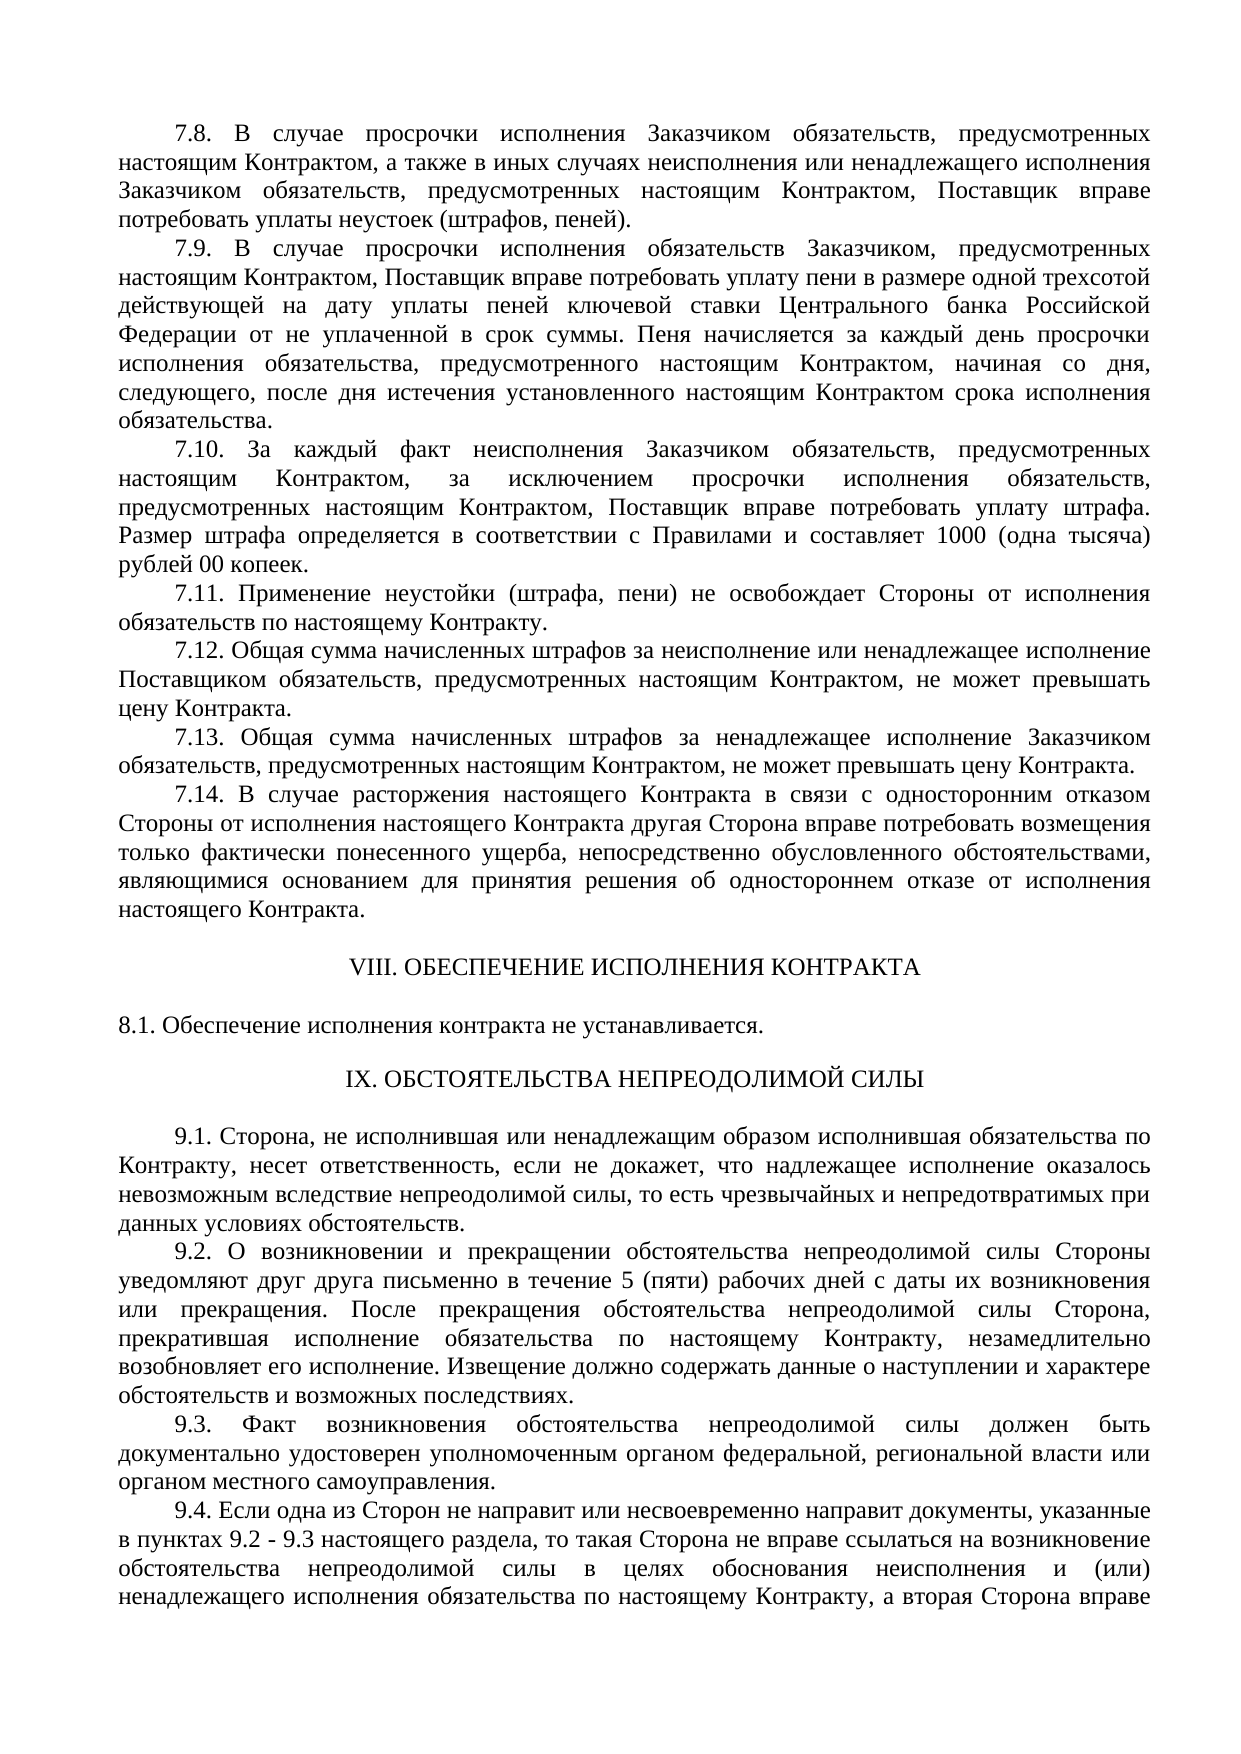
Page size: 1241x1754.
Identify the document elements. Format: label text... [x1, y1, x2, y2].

text 9.3. Факт возникновения обстоятельства непреодолимой силы должен быть документально удостоверен уполномоченным органом федеральной, региональной власти или органом местного самоуправления. [118, 1409, 1152, 1495]
text 9.1. Сторона, не исполнившая или ненадлежащим образом исполнившая обязательства по Контракту, несет ответственность, если не докажет, что надлежащее исполнение оказалось невозможным вследствие непреодолимой силы, то есть чрезвычайных и непредотвратимых при данных условиях обстоятельств. [118, 1121, 1152, 1236]
text IX. ОБСТОЯТЕЛЬСТВА НЕПРЕОДОЛИМОЙ СИЛЫ [118, 1064, 1152, 1092]
text 9.2. О возникновении и прекращении обстоятельства непреодолимой силы Стороны уведомляют друг друга письменно в течение 5 (пяти) рабочих дней с даты их возникновения или прекращения. После прекращения обстоятельства непреодолимой силы Сторона, прекратившая исполнение обязательства по настоящему Контракту, незамедлительно возобновляет его исполнение. Извещение должно содержать данные о наступлении и характере обстоятельств и возможных последствиях. [118, 1236, 1152, 1409]
text 7.12. Общая сумма начисленных штрафов за неисполнение или ненадлежащее исполнение Поставщиком обязательств, предусмотренных настоящим Контрактом, не может превышать цену Контракта. [118, 636, 1152, 722]
text 7.8. В случае просрочки исполнения Заказчиком обязательств, предусмотренных настоящим Контрактом, а также в иных случаях неисполнения или ненадлежащего исполнения Заказчиком обязательств, предусмотренных настоящим Контрактом, Поставщик вправе потребовать уплаты неустоек (штрафов, пеней). [118, 118, 1152, 233]
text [118, 1495, 1152, 1610]
text 7.9. В случае просрочки исполнения обязательств Заказчиком, предусмотренных настоящим Контрактом, Поставщик вправе потребовать уплату пени в размере одной трехсотой действующей на дату уплаты пеней ключевой ставки Центрального банка Российской Федерации от не уплаченной в срок суммы. Пеня начисляется за каждый день просрочки исполнения обязательства, предусмотренного настоящим Контрактом, начиная со дня, следующего, после дня истечения установленного настоящим Контрактом срока исполнения обязательства. [118, 233, 1152, 434]
text 8.1. Обеспечение исполнения контракта не устанавливается. [118, 1010, 1152, 1039]
text 7.14. В случае расторжения настоящего Контракта в связи с односторонним отказом Стороны от исполнения настоящего Контракта другая Сторона вправе потребовать возмещения только фактически понесенного ущерба, непосредственно обусловленного обстоятельствами, являющимися основанием для принятия решения об одностороннем отказе от исполнения настоящего Контракта. [118, 779, 1152, 923]
text VIII. ОБЕСПЕЧЕНИЕ ИСПОЛНЕНИЯ КОНТРАКТА [118, 952, 1152, 981]
text 7.13. Общая сумма начисленных штрафов за ненадлежащее исполнение Заказчиком обязательств, предусмотренных настоящим Контрактом, не может превышать цену Контракта. [118, 722, 1152, 779]
text 7.11. Применение неустойки (штрафа, пени) не освобождает Стороны от исполнения обязательств по настоящему Контракту. [118, 578, 1152, 636]
text 7.10. За каждый факт неисполнения Заказчиком обязательств, предусмотренных настоящим Контрактом, за исключением просрочки исполнения обязательств, предусмотренных настоящим Контрактом, Поставщик вправе потребовать уплату штрафа. Размер штрафа определяется в соответствии с Правилами и составляет 1000 (одна тысяча) рублей 00 копеек. [118, 434, 1152, 578]
